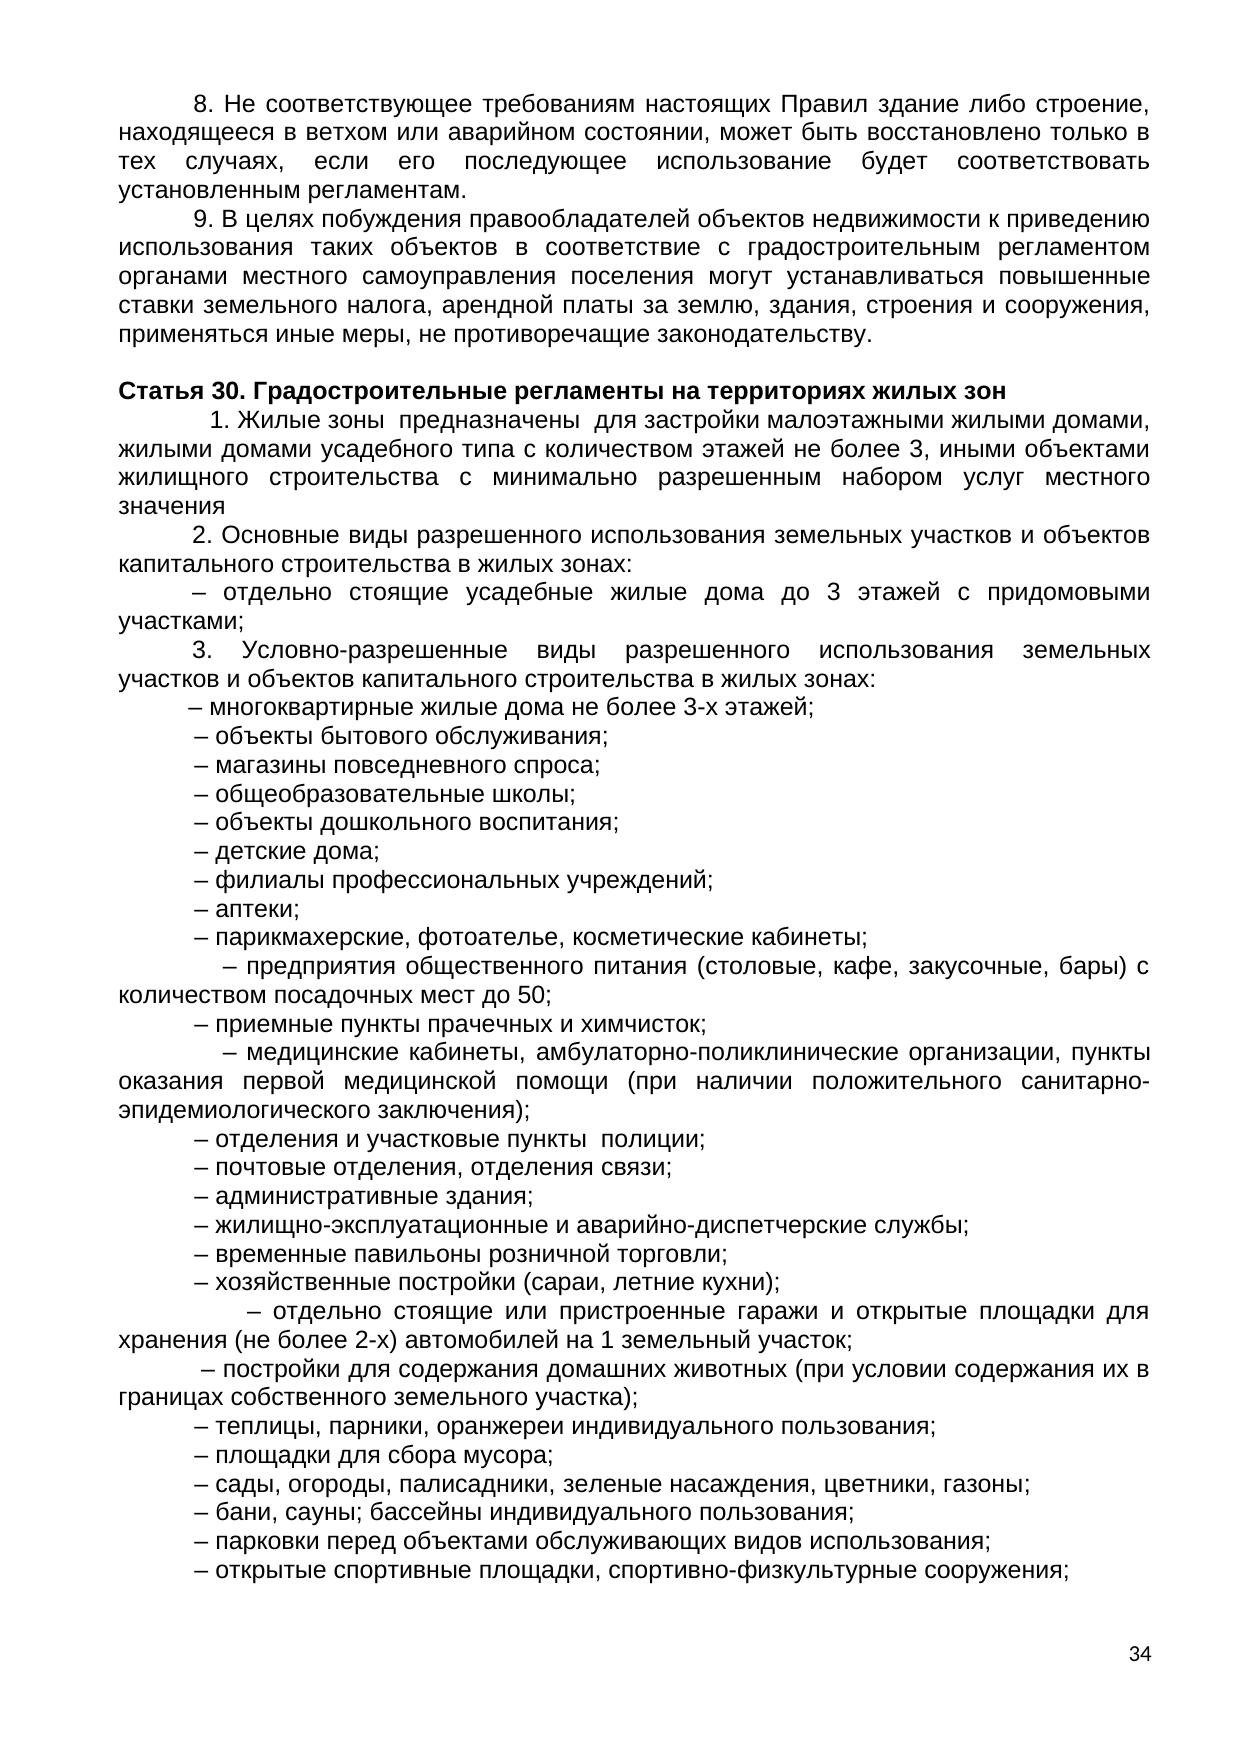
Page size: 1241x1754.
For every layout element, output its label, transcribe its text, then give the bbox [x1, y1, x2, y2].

text – объекты дошкольного воспитания; [118, 807, 1152, 836]
text – приемные пункты прачечных и химчисток; [118, 1009, 1152, 1037]
text – магазины повседневного спроса; [118, 750, 1152, 779]
text – филиалы профессиональных учреждений; [118, 865, 1152, 894]
text – отдельно стоящие усадебные жилые дома до 3 этажей с придомовыми участками; [118, 577, 1152, 635]
text 3. Условно-разрешенные виды разрешенного использования земельных участков и объектов капитального строительства в жилых зонах: [118, 635, 1152, 692]
text – почтовые отделения, отделения связи; [118, 1152, 1152, 1181]
text – площадки для сбора мусора; [118, 1440, 1152, 1469]
text – аптеки; [118, 894, 1152, 922]
text – медицинские кабинеты, амбулаторно-поликлинические организации, пункты оказания первой медицинской помощи (при наличии положительного санитарно-эпидемиологического заключения); [118, 1037, 1152, 1124]
text – открытые спортивные площадки, спортивно-физкультурные сооружения; [118, 1555, 1152, 1584]
text – сады, огороды, палисадники, зеленые насаждения, цветники, газоны; [118, 1469, 1152, 1497]
text Статья 30. Градостроительные регламенты на территориях жилых зон [118, 376, 1152, 405]
text – теплицы, парники, оранжереи индивидуального пользования; [118, 1411, 1152, 1440]
text – административные здания; [118, 1181, 1152, 1210]
text – отдельно стоящие или пристроенные гаражи и открытые площадки для хранения (не более 2-х) автомобилей на 1 земельный участок; [118, 1296, 1152, 1354]
text 2. Основные виды разрешенного использования земельных участков и объектов капитального строительства в жилых зонах: [118, 520, 1152, 577]
text – парикмахерские, фотоателье, косметические кабинеты; [118, 922, 1152, 951]
text – постройки для содержания домашних животных (при условии содержания их в границах собственного земельного участка); [118, 1354, 1152, 1411]
text 8. Не соответствующее требованиям настоящих Правил здание либо строение, находящееся в ветхом или аварийном состоянии, может быть восстановлено только в тех случаях, если его последующее использование будет соответствовать установленным регламентам. [118, 89, 1152, 204]
text – отделения и участковые пункты полиции; [118, 1124, 1152, 1152]
text – бани, сауны; бассейны индивидуального пользования; [118, 1497, 1152, 1526]
text – парковки перед объектами обслуживающих видов использования; [118, 1526, 1152, 1555]
text – общеобразовательные школы; [118, 779, 1152, 807]
text – жилищно-эксплуатационные и аварийно-диспетчерские службы; [118, 1210, 1152, 1239]
text 9. В целях побуждения правообладателей объектов недвижимости к приведению использования таких объектов в соответствие с градостроительным регламентом органами местного самоуправления поселения могут устанавливаться повышенные ставки земельного налога, арендной платы за землю, здания, строения и сооружения, применяться иные меры, не противоречащие законодательству. [118, 204, 1152, 347]
text 1. Жилые зоны предназначены для застройки малоэтажными жилыми домами, жилыми домами усадебного типа с количеством этажей не более 3, иными объектами жилищного строительства с минимально разрешенным набором услуг местного значения [118, 405, 1152, 520]
text – детские дома; [118, 836, 1152, 865]
text – временные павильоны розничной торговли; [118, 1239, 1152, 1267]
text – предприятия общественного питания (столовые, кафе, закусочные, бары) с количеством посадочных мест до 50; [118, 951, 1152, 1009]
text – хозяйственные постройки (сараи, летние кухни); [118, 1267, 1152, 1296]
text – многоквартирные жилые дома не более 3-х этажей; [118, 692, 1152, 721]
text – объекты бытового обслуживания; [118, 721, 1152, 750]
